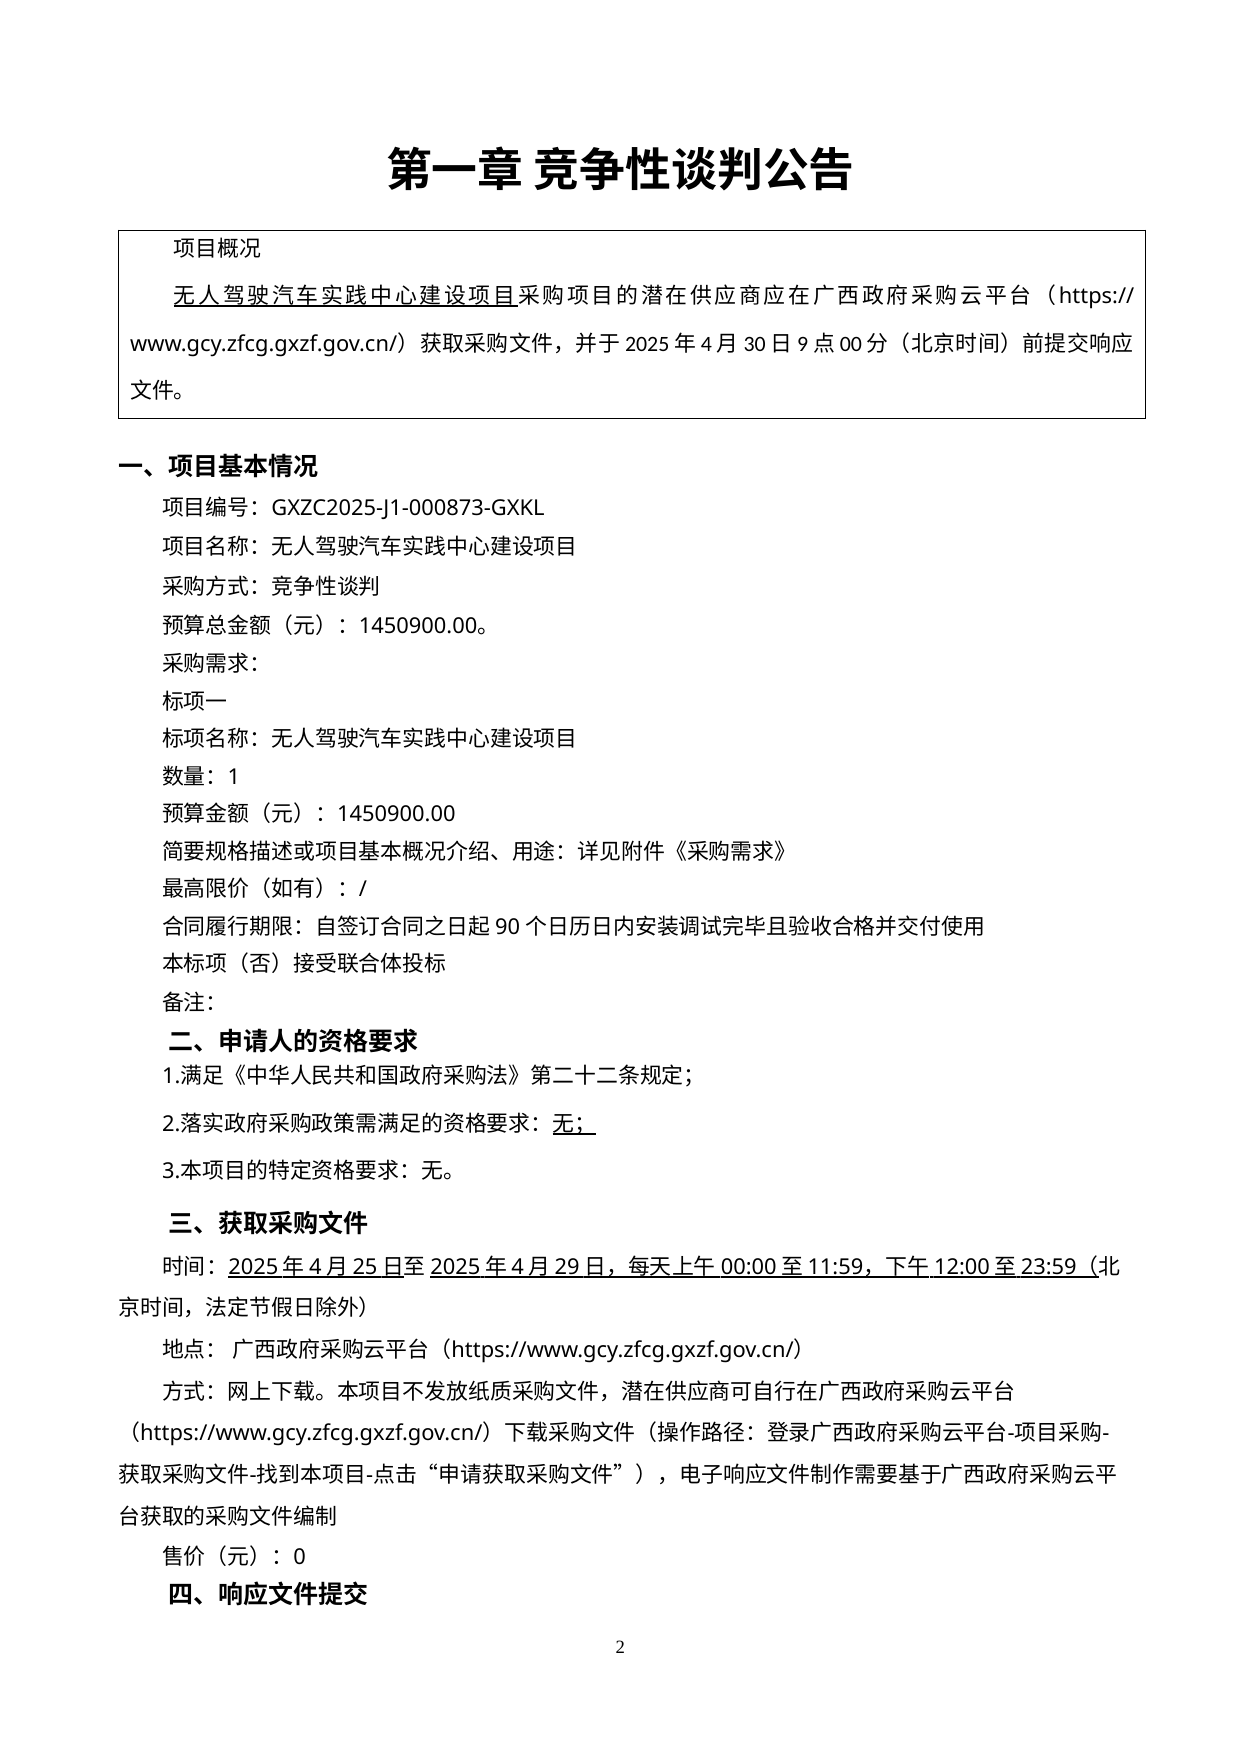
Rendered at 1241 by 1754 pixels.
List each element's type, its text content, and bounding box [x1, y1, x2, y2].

text 3.本项目的特定资格要求：无。 [118, 1153, 1122, 1185]
text 售价（元）：0 [118, 1532, 1122, 1572]
text 第一章 竞争性谈判公告 [118, 153, 1122, 195]
text 采购需求： [118, 642, 1122, 679]
text 地点： 广西政府采购云平台（https://www.gcy.zfcg.gxzf.gov.cn/） [118, 1324, 1122, 1366]
table_header 项目概况 无人驾驶汽车实践中心建设项目采购项目的潜在供应商应在广西政府采购云平台（https://www.gcy.zfcg.gxzf.gov.cn/）获取采购文件，并于2025年4月30日9点00分（北京时间）前提交响应文件。 [119, 231, 1145, 417]
text 标项一 [118, 679, 1122, 717]
text 一、项目基本情况 [118, 444, 1122, 483]
text 二、申请人的资格要求 [118, 1019, 1122, 1058]
text 1.满足《中华人民共和国政府采购法》第二十二条规定； [118, 1058, 1122, 1090]
text 预算总金额（元）：1450900.00。 [118, 602, 1122, 642]
text 四、响应文件提交 [118, 1572, 1122, 1612]
text 方式：网上下载。本项目不发放纸质采购文件，潜在供应商可自行在广西政府采购云平台（https://www.gcy.zfcg.gxzf.gov.cn/）下载采购文件（操作路径：登录广西政府采购云平台-项目采购-获取采购文件-找到本项目-点击“申请获取采购文件”），电子响应文件制作需要基于广西政府采购云平台获取的采购文件编制 [118, 1366, 1122, 1532]
text 简要规格描述或项目基本概况介绍、用途：详见附件《采购需求》 [118, 829, 1122, 867]
text 本标项（否）接受联合体投标 [118, 942, 1122, 979]
text 预算金额（元）：1450900.00 [118, 792, 1122, 829]
text 采购方式：竞争性谈判 [118, 562, 1122, 602]
text 备注： [118, 979, 1122, 1019]
text 数量：1 [118, 754, 1122, 792]
text 项目编号：GXZC2025-J1-000873-GXKL [118, 483, 1122, 523]
text 合同履行期限：自签订合同之日起 90 个日历日内安装调试完毕且验收合格并交付使用 [118, 904, 1122, 942]
text 2.落实政府采购政策需满足的资格要求：无； [118, 1106, 1122, 1138]
text 标项名称：无人驾驶汽车实践中心建设项目 [118, 717, 1122, 754]
text 三、获取采购文件 [118, 1201, 1122, 1241]
text 项目名称：无人驾驶汽车实践中心建设项目 [118, 523, 1122, 562]
text 时间：2025年4月25日至2025年4月29日，每天上午00:00至11:59，下午12:00至23:59（北京时间，法定节假日除外） [118, 1241, 1122, 1324]
text 最高限价（如有）：/ [118, 867, 1122, 904]
